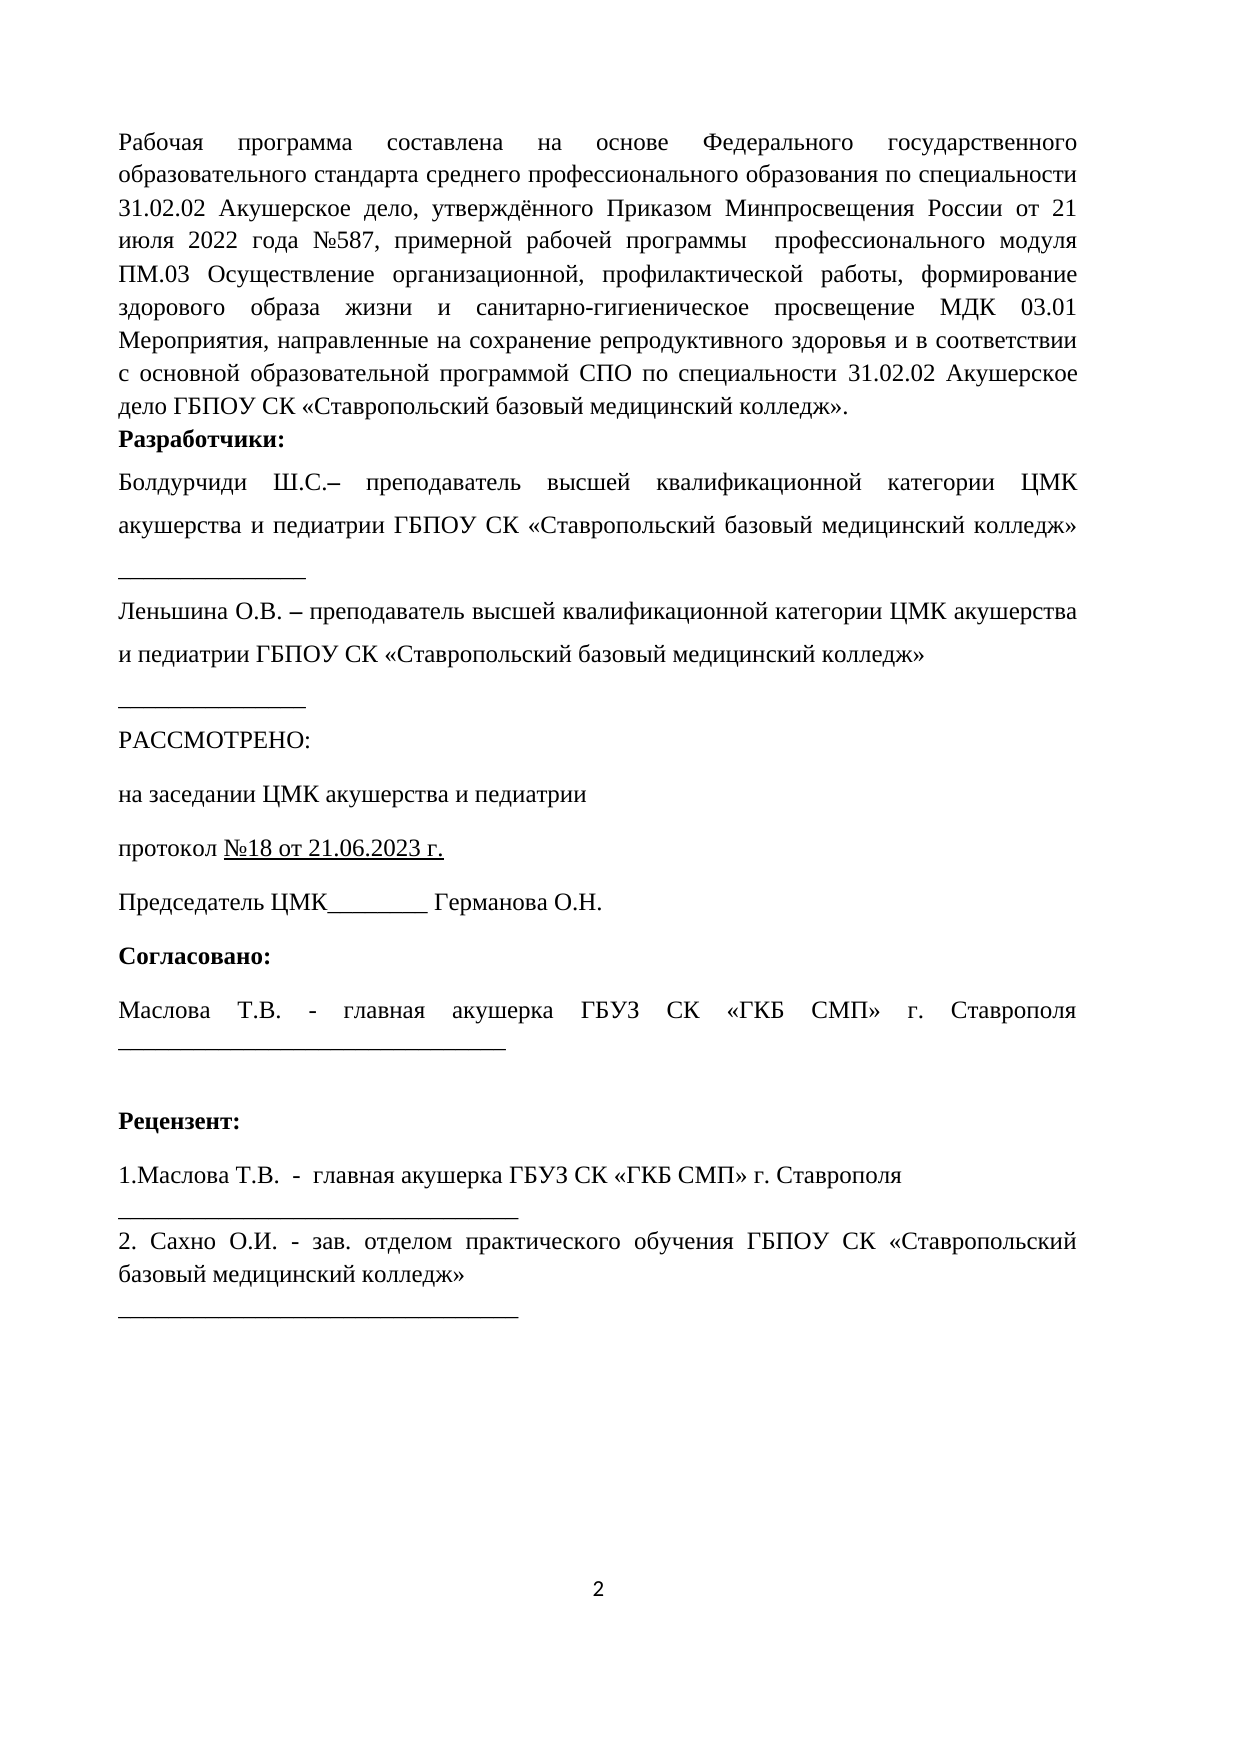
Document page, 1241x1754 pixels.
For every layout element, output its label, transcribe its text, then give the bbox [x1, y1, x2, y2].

list Маслова Т.В. - главная акушерка ГБУЗ СК «ГКБ СМП» г. Ставрополя _______________________________ [118, 995, 1078, 1052]
list ________________________________ [118, 1292, 1078, 1321]
text Болдурчиди Ш.С.– преподаватель высшей квалификационной категории ЦМК акушерства и педиатрии ГБПОУ СК «Ставропольский базовый медицинский колледж» _______________ [118, 467, 1078, 582]
text _______________ [118, 682, 1078, 711]
text Рабочая программа составлена на основе Федерального государственного образовательного стандарта среднего профессионального образования по специальности 31.02.02 Акушерское дело, утверждённого Приказом Минпросвещения России от 21 июля 2022 года №587, примерной рабочей программы профессионального модуля ПМ.03 Осуществление организационной, профилактической работы, формирование здорового образа жизни и санитарно-гигиеническое просвещение МДК 03.01 Мероприятия, направленные на сохранение репродуктивного здоровья и в соответствии с основной образовательной программой СПО по специальности 31.02.02 Акушерское дело ГБПОУ СК «Ставропольский базовый медицинский колледж». [118, 127, 1078, 419]
text Председатель ЦМК________ Германова О.Н. [118, 887, 1078, 916]
text протокол №18 от 21.06.2023 г. [118, 833, 1078, 862]
list 2. Сахно О.И. - зав. отделом практического обучения ГБПОУ СК «Ставропольский базовый медицинский колледж» [118, 1226, 1078, 1288]
text Рецензент: [118, 1106, 1078, 1135]
text РАССМОТРЕНО: [118, 726, 1078, 754]
text Разработчики: [118, 424, 1078, 452]
list ________________________________ [118, 1193, 1078, 1222]
text Согласовано: [118, 941, 1078, 970]
text Леньшина О.В. – преподаватель высшей квалификационной категории ЦМК акушерства и педиатрии ГБПОУ СК «Ставропольский базовый медицинский колледж» [118, 596, 1078, 668]
text на заседании ЦМК акушерства и педиатрии [118, 779, 1078, 808]
list 1.Маслова Т.В. - главная акушерка ГБУЗ СК «ГКБ СМП» г. Ставрополя [118, 1160, 1078, 1189]
